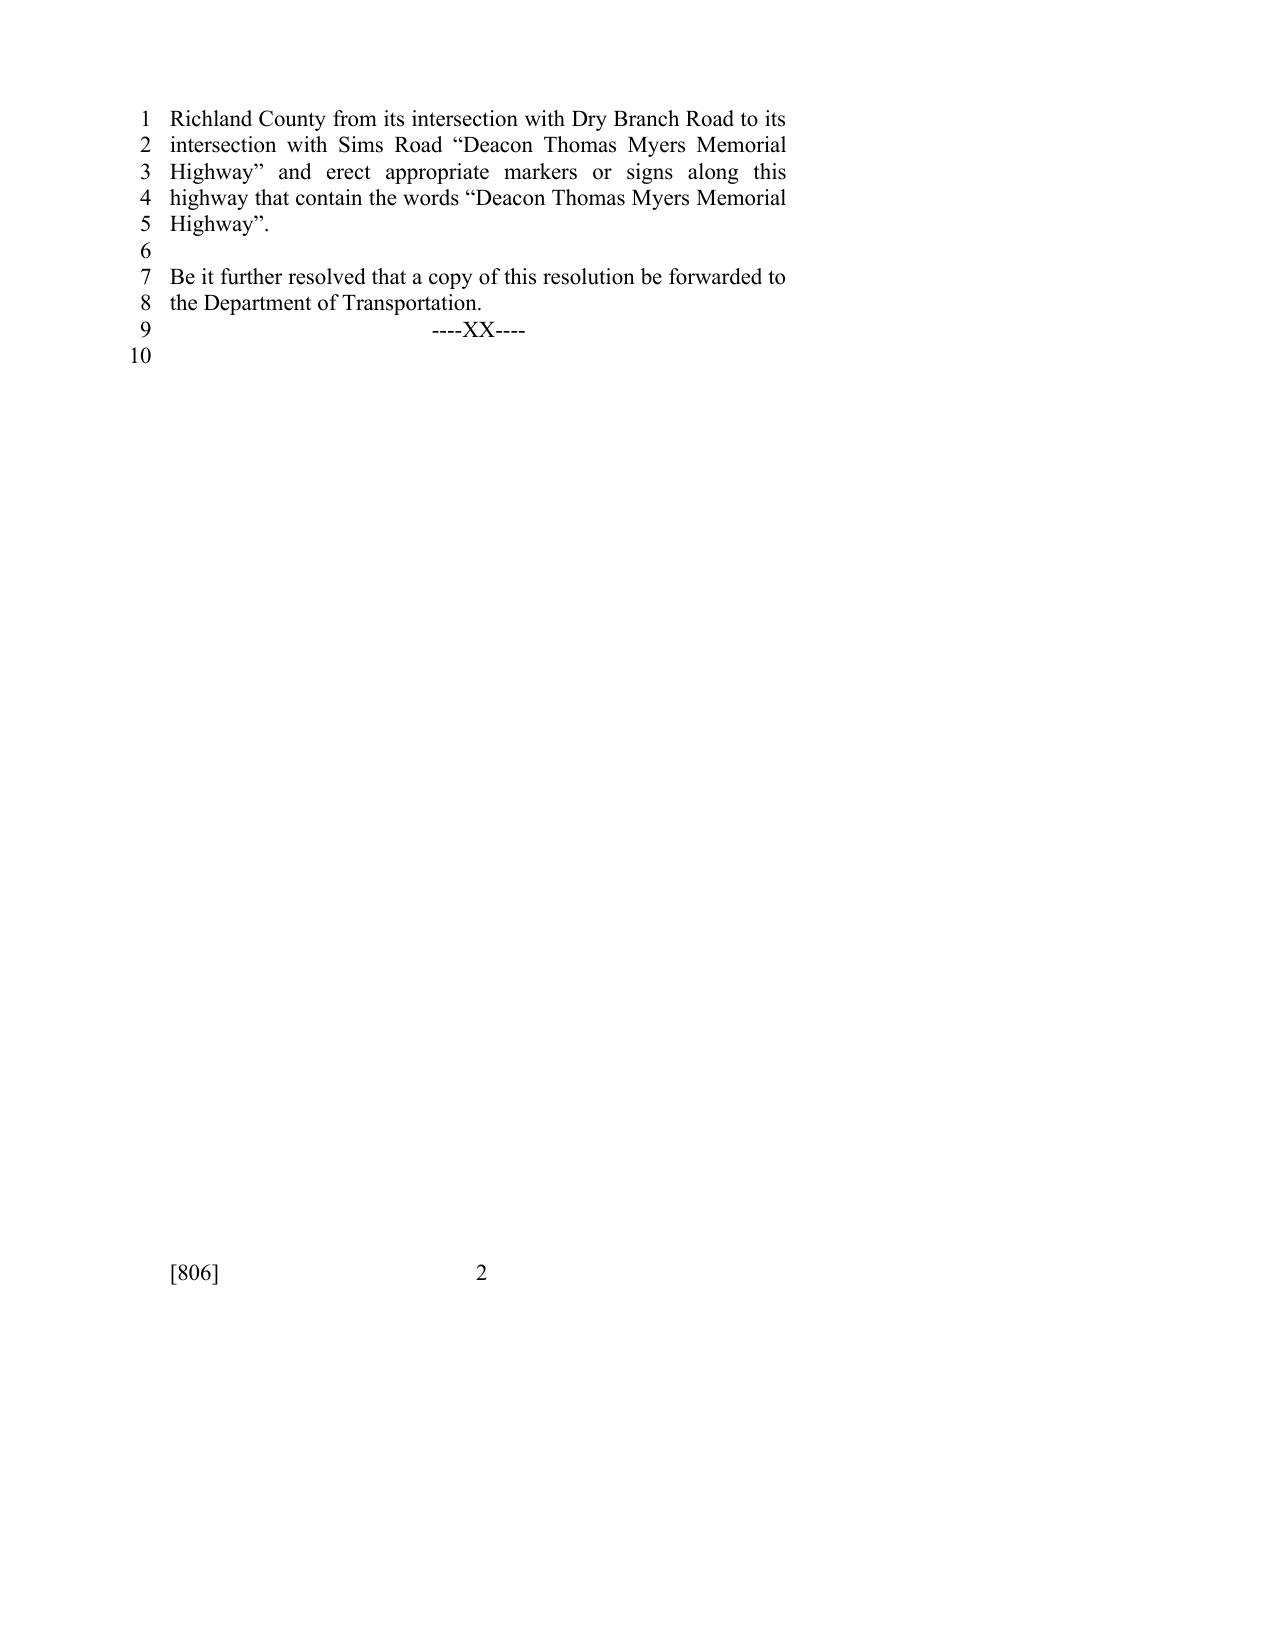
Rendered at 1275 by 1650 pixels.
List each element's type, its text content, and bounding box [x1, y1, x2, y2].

text Be it further resolved that a copy of this resolution be forwarded to the Department of Transportation. [169, 263, 787, 316]
text ----XX---- [169, 316, 787, 342]
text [169, 105, 787, 237]
